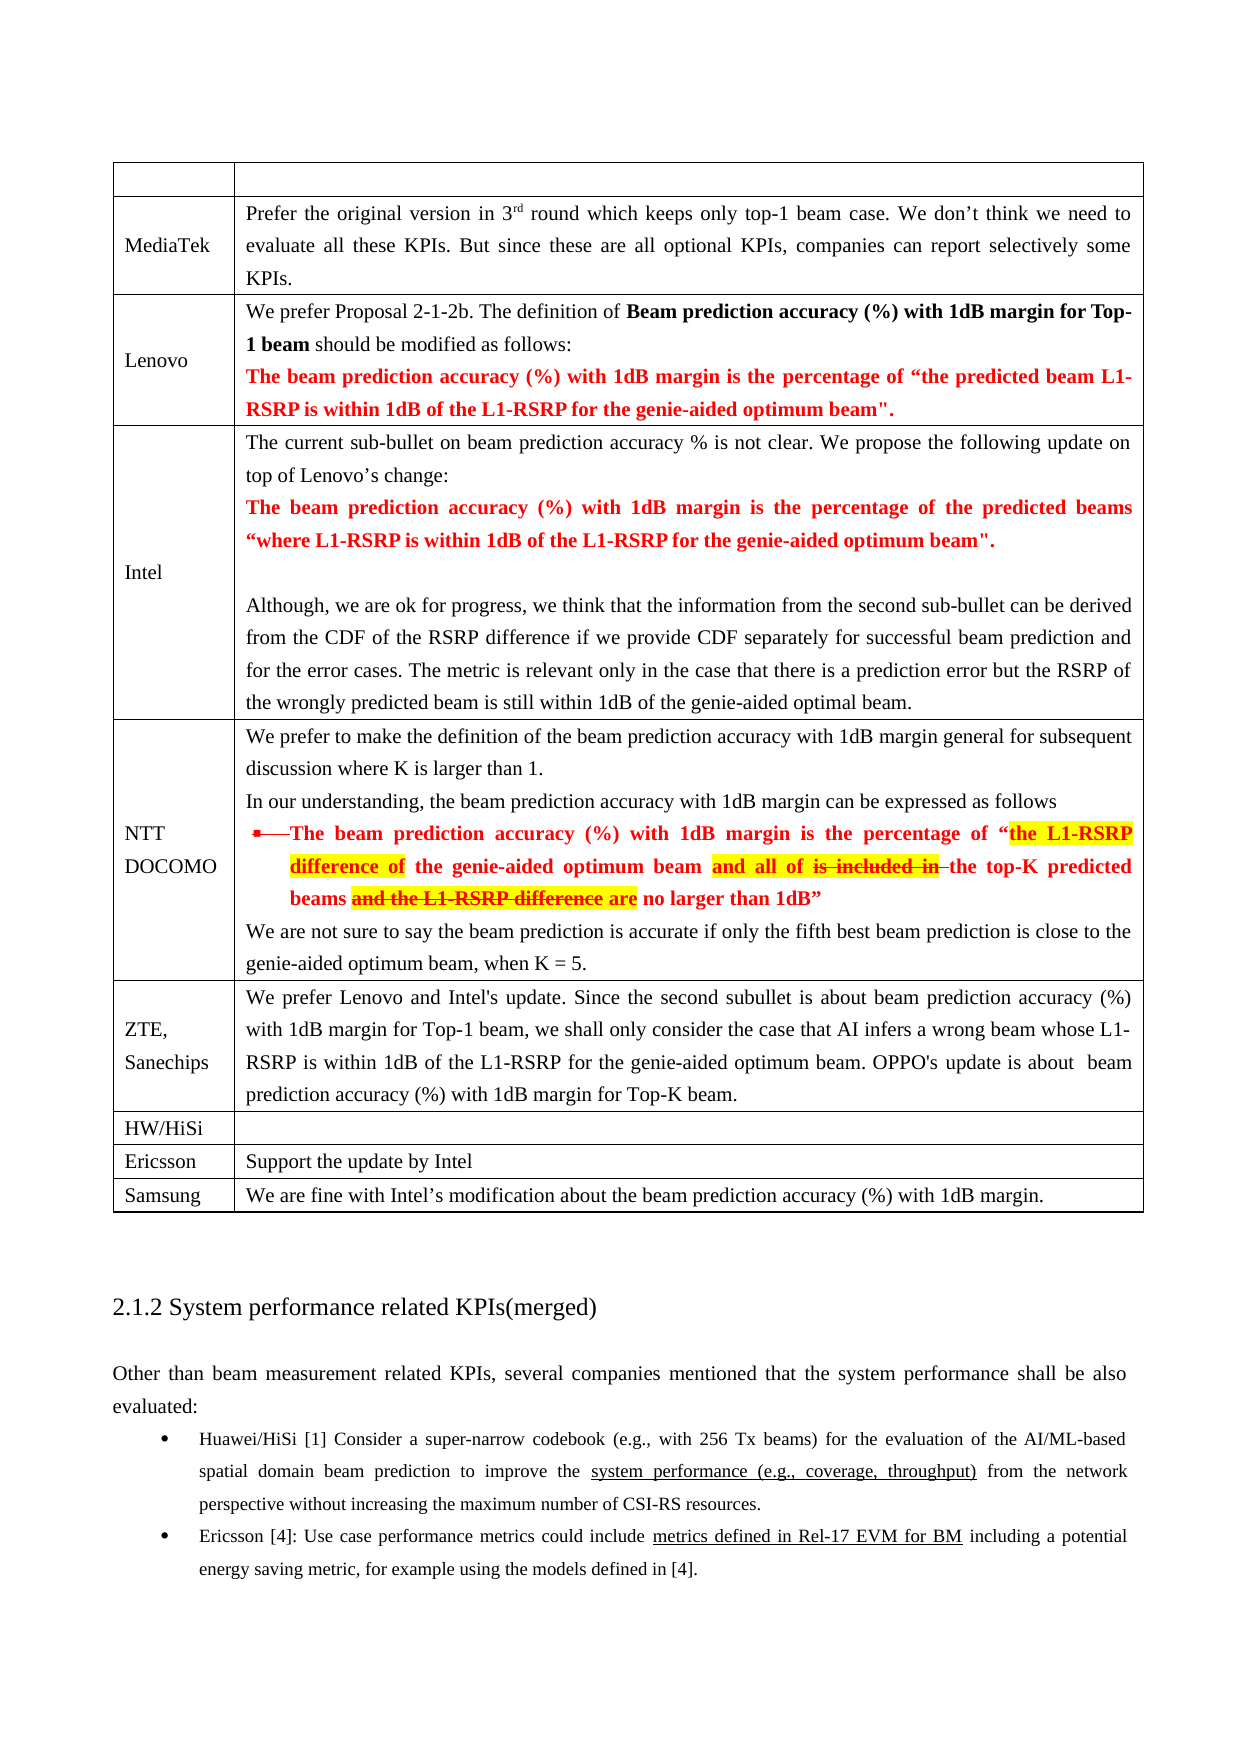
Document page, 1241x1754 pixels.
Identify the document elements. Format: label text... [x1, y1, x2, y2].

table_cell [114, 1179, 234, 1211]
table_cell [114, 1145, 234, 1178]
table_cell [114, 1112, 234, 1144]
list Ericsson [4]: Use case performance metrics could include metrics defined in Rel-17 EVM for BM including a potential energy saving metric, for example using the models defined in [4]. [161, 1520, 1128, 1585]
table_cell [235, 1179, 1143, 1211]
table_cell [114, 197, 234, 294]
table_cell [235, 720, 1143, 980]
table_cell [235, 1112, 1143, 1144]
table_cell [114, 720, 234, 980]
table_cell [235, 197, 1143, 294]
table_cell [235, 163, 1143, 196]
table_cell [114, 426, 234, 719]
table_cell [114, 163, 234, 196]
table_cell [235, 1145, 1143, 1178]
subtitle 2.1.2 System performance related KPIs(merged) [112, 1290, 1128, 1322]
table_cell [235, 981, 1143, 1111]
text Other than beam measurement related KPIs, several companies mentioned that the system performance shall be also evaluated: [112, 1357, 1128, 1422]
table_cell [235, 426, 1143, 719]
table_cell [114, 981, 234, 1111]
list Huawei/HiSi [1] Consider a super-narrow codebook (e.g., with 256 Tx beams) for the evaluation of the AI/ML-based spatial domain beam prediction to improve the system performance (e.g., coverage, throughput) from the network perspective without increasing the maximum number of CSI-RS resources. [161, 1422, 1128, 1520]
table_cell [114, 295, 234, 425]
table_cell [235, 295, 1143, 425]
